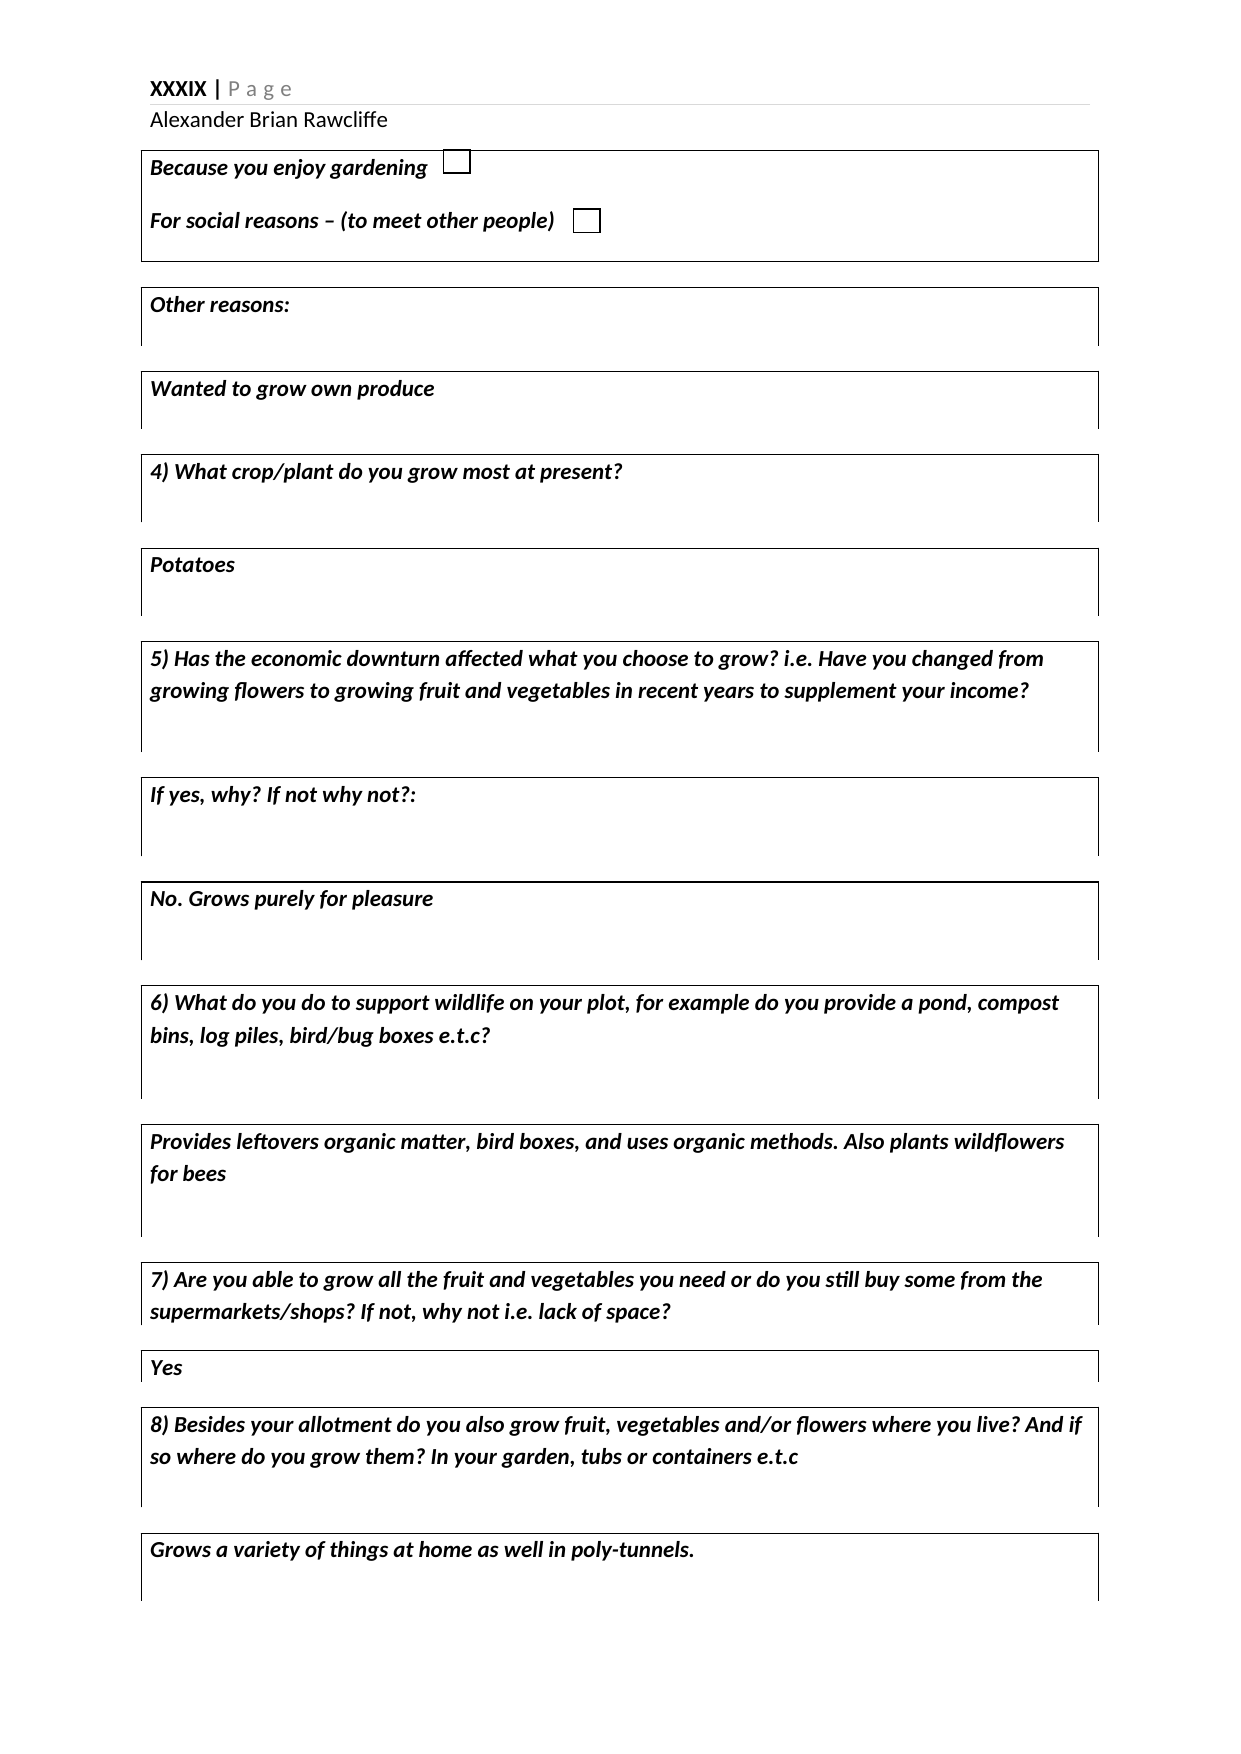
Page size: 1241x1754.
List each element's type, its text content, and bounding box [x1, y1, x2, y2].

text Provides leftovers organic matter, bird boxes, and uses organic methods. Also plants wildflowers for bees [142, 1125, 1098, 1237]
text 8) Besides your allotment do you also grow fruit, vegetables and/or flowers where you live? And if so where do you grow them? In your garden, tubs or containers e.t.c [142, 1408, 1098, 1507]
text Because you enjoy gardening [142, 151, 1098, 181]
text Potatoes [142, 549, 1098, 616]
text Other reasons: [142, 288, 1098, 346]
text 4) What crop/plant do you grow most at present? [142, 455, 1098, 522]
text 6) What do you do to support wildlife on your plot, for example do you provide a pond, compost bins, log piles, bird/bug boxes e.t.c? [142, 986, 1098, 1099]
text 5) Has the economic downturn affected what you choose to grow? i.e. Have you changed from growing flowers to growing fruit and vegetables in recent years to supplement your income? [142, 642, 1098, 752]
text 7) Are you able to grow all the fruit and vegetables you need or do you still buy some from the supermarkets/shops? If not, why not i.e. lack of space? [142, 1263, 1098, 1325]
text Yes [142, 1351, 1098, 1382]
text Wanted to grow own produce [142, 372, 1098, 429]
text Grows a variety of things at home as well in poly-tunnels. [142, 1534, 1098, 1601]
text If yes, why? If not why not?: [142, 778, 1098, 856]
text No. Grows purely for pleasure [142, 883, 1098, 960]
text For social reasons – (to meet other people) [142, 203, 1098, 261]
